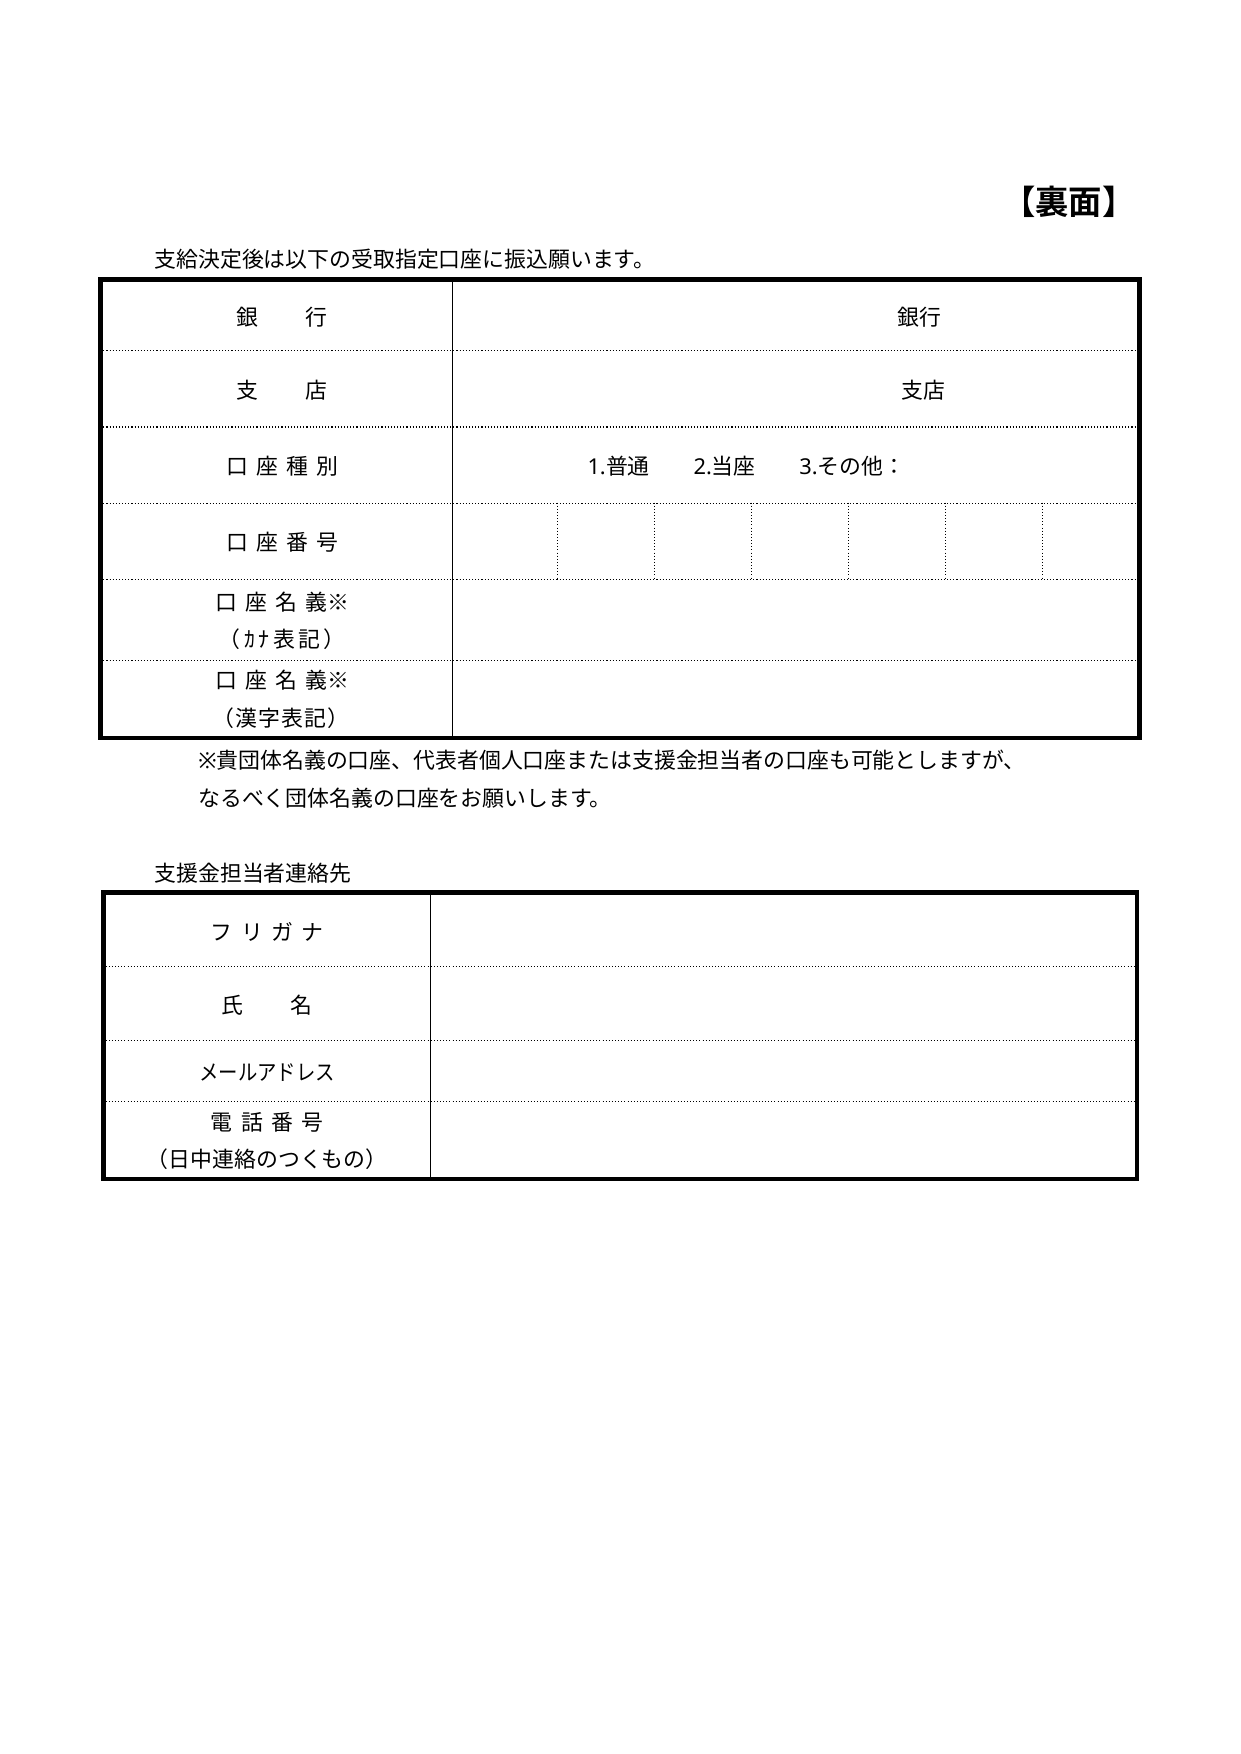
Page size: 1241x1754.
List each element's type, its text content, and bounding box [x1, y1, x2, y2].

table_cell 氏名 [106, 966, 430, 1039]
table_cell 口座名義※ （漢字表記） [103, 660, 452, 736]
table_cell [431, 966, 1135, 1039]
table_cell [453, 579, 1137, 659]
text 支給決定後は以下の受取指定口座に振込願います。 [89, 239, 1152, 277]
table_cell 1.普通 2.当座 3.その他： [453, 426, 1137, 502]
table_header 銀行 [103, 282, 452, 350]
table_cell [453, 503, 558, 579]
table_cell 電話番号 （日中連絡のつくもの） [106, 1101, 430, 1177]
table_cell 支店 [103, 350, 452, 426]
table_cell [453, 660, 1137, 736]
table_cell [752, 503, 848, 579]
table_header フリガナ [106, 895, 430, 966]
table_cell [558, 503, 655, 579]
table_cell [1042, 503, 1137, 579]
text ※貴団体名義の口座、代表者個人口座または支援金担当者の口座も可能としますが、 [89, 740, 1152, 778]
table_cell 支店 [453, 350, 1137, 426]
table_cell （ ） [431, 1101, 1135, 1177]
table_cell 口座番号 [103, 503, 452, 579]
text なるべく団体名義の口座をお願いします。 [89, 778, 1152, 815]
table_cell 口座名義※ （ｶﾅ表記） [103, 579, 452, 659]
table_cell メールアドレス [106, 1040, 430, 1101]
table_header [431, 895, 1135, 966]
table_cell [849, 503, 945, 579]
table_cell 口座種別 [103, 426, 452, 502]
text 支援金担当者連絡先 [89, 853, 1152, 890]
table_cell [945, 503, 1042, 579]
table_cell [431, 1040, 1135, 1101]
table_header 銀行 [453, 282, 1137, 350]
table_cell [655, 503, 752, 579]
